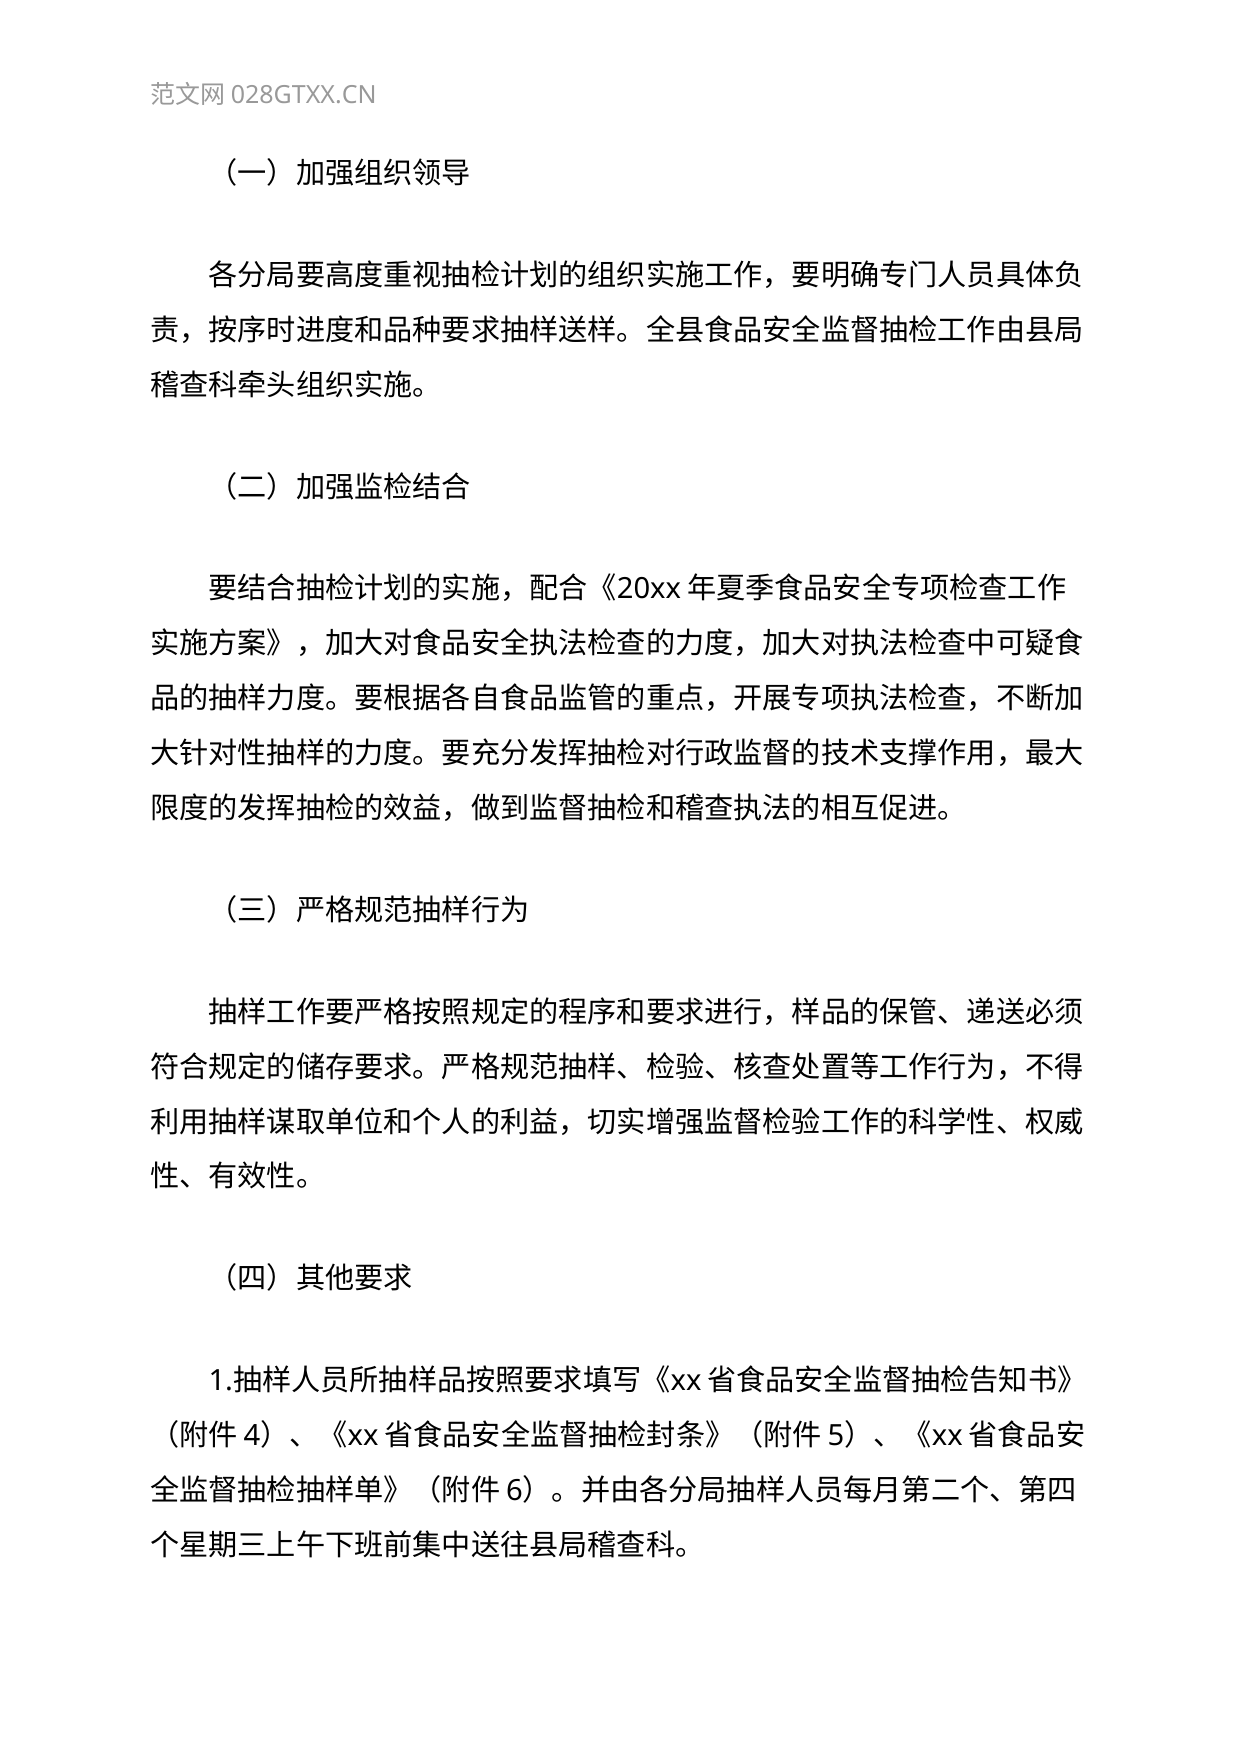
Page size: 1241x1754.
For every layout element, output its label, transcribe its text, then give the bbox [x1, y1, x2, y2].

text 各分局要高度重视抽检计划的组织实施工作，要明确专门人员具体负责，按序时进度和品种要求抽样送样。全县食品安全监督抽检工作由县局稽查科牵头组织实施。 [150, 252, 1090, 404]
text （三）严格规范抽样行为 [150, 887, 1090, 929]
text 1.抽样人员所抽样品按照要求填写《xx省食品安全监督抽检告知书》（附件4）、《xx省食品安全监督抽检封条》（附件5）、《xx省食品安全监督抽检抽样单》（附件6）。并由各分局抽样人员每月第二个、第四个星期三上午下班前集中送往县局稽查科。 [150, 1357, 1090, 1564]
text （二）加强监检结合 [150, 463, 1090, 506]
text 要结合抽检计划的实施，配合《20xx年夏季食品安全专项检查工作实施方案》，加大对食品安全执法检查的力度，加大对执法检查中可疑食品的抽样力度。要根据各自食品监管的重点，开展专项执法检查，不断加大针对性抽样的力度。要充分发挥抽检对行政监督的技术支撑作用，最大限度的发挥抽检的效益，做到监督抽检和稽查执法的相互促进。 [150, 565, 1090, 827]
text 抽样工作要严格按照规定的程序和要求进行，样品的保管、递送必须符合规定的储存要求。严格规范抽样、检验、核查处置等工作行为，不得利用抽样谋取单位和个人的利益，切实增强监督检验工作的科学性、权威性、有效性。 [150, 988, 1090, 1195]
text （一）加强组织领导 [150, 150, 1090, 192]
text （四）其他要求 [150, 1255, 1090, 1297]
